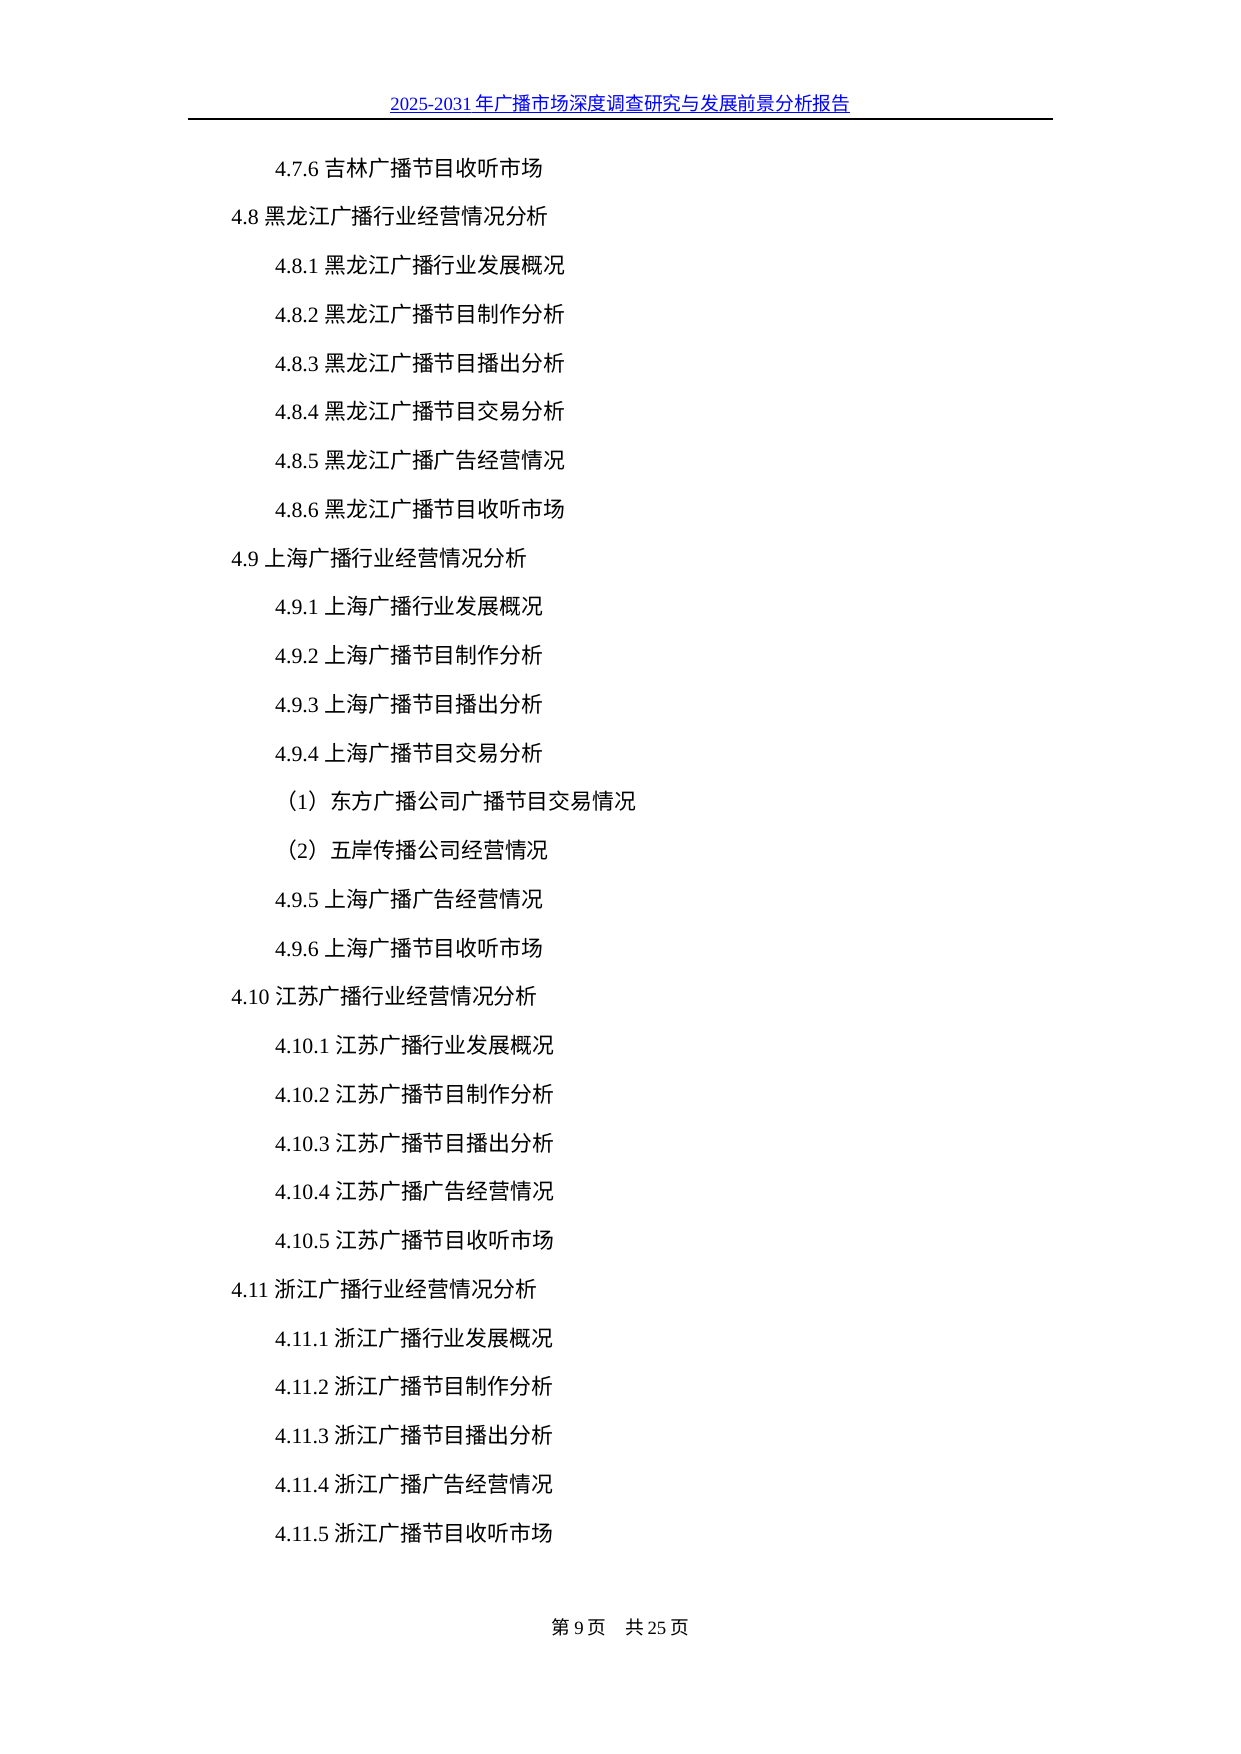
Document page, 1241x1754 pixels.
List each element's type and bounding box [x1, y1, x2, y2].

text [187, 150, 1053, 1548]
